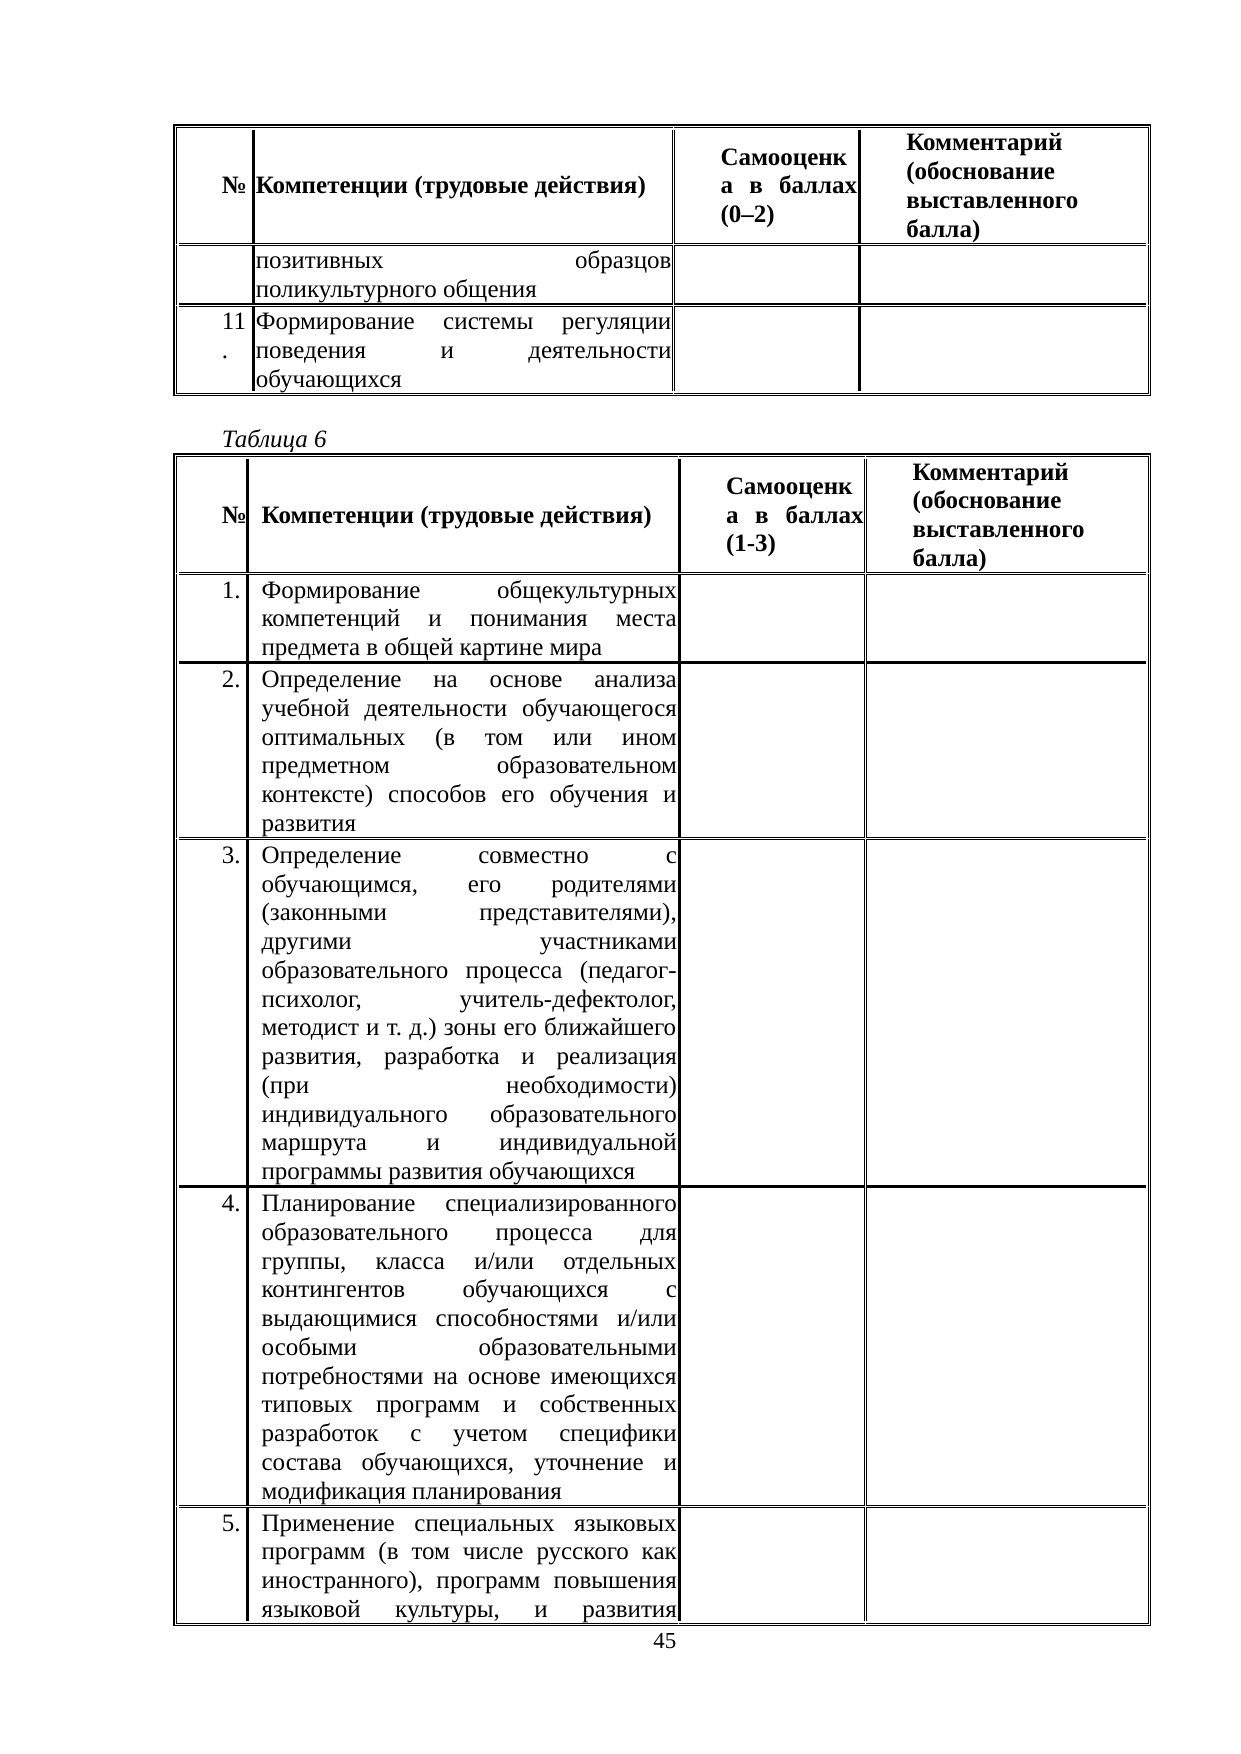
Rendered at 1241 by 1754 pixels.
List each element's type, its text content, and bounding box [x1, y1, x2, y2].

table_cell Формирование системы регуляции поведения и деятельности обучающихся [253, 307, 674, 393]
table_cell 1. [175, 572, 247, 661]
table_cell [681, 1188, 864, 1504]
table_cell Планирование специализированного образовательного процесса для группы, класса и/или отдельных контингентов обучающихся с выдающимися способностями и/или особыми образовательными потребностями на основе имеющихся типовых программ и собственных разработок с учетом специфики состава обучающихся, уточнение и модификация планирования [249, 1188, 678, 1504]
table_cell 5. [177, 1505, 247, 1623]
table_header Компетенции (трудовые действия) [253, 128, 674, 242]
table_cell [247, 1508, 679, 1623]
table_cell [255, 246, 672, 303]
table_cell [861, 243, 1148, 303]
table_cell [674, 307, 859, 393]
table_cell 2. [177, 661, 246, 837]
table_cell [675, 246, 858, 303]
table_cell [681, 664, 864, 837]
table_cell Определение совместно с обучающимся, его родителями (законными представителями), другими участниками образовательного процесса (педагог-психолог, учитель-дефектолог, методист и т. д.) зоны его ближайшего развития, разработка и реализация (при необходимости) индивидуального образовательного маршрута и индивидуальной программы развития обучающихся [249, 840, 678, 1185]
table_cell 10. [177, 243, 252, 303]
table_header Самооценка в баллах (0–2) [674, 128, 859, 242]
table_header Комментарий (обоснование выставленного балла) [859, 128, 1148, 242]
table_header Комментарий (обоснование выставленного балла) [866, 457, 1148, 572]
table_cell 11. [177, 303, 253, 393]
table_cell [866, 572, 1149, 661]
table_cell [681, 575, 864, 661]
table_header Компетенции (трудовые действия) [247, 455, 679, 572]
table_cell 4. [177, 1185, 246, 1504]
table_cell [867, 1185, 1148, 1504]
table_cell [866, 1505, 1148, 1623]
table_cell [859, 303, 1148, 393]
table_cell [866, 837, 1149, 1185]
table_header Самооценка в баллах (1-3) [679, 457, 866, 572]
table_cell Определение на основе анализа учебной деятельности обучающегося оптимальных (в том или ином предметном образовательном контексте) способов его обучения и развития [249, 664, 678, 837]
table_cell [679, 1508, 866, 1623]
table_cell [681, 840, 864, 1185]
table_header № [177, 457, 247, 572]
table_cell [867, 661, 1148, 837]
table_cell Формирование общекультурных компетенций и понимания места предмета в общей картине мира [249, 575, 678, 661]
table_header № [177, 128, 253, 242]
table_cell 3. [175, 837, 247, 1185]
text Таблица 6 [222, 424, 1152, 453]
